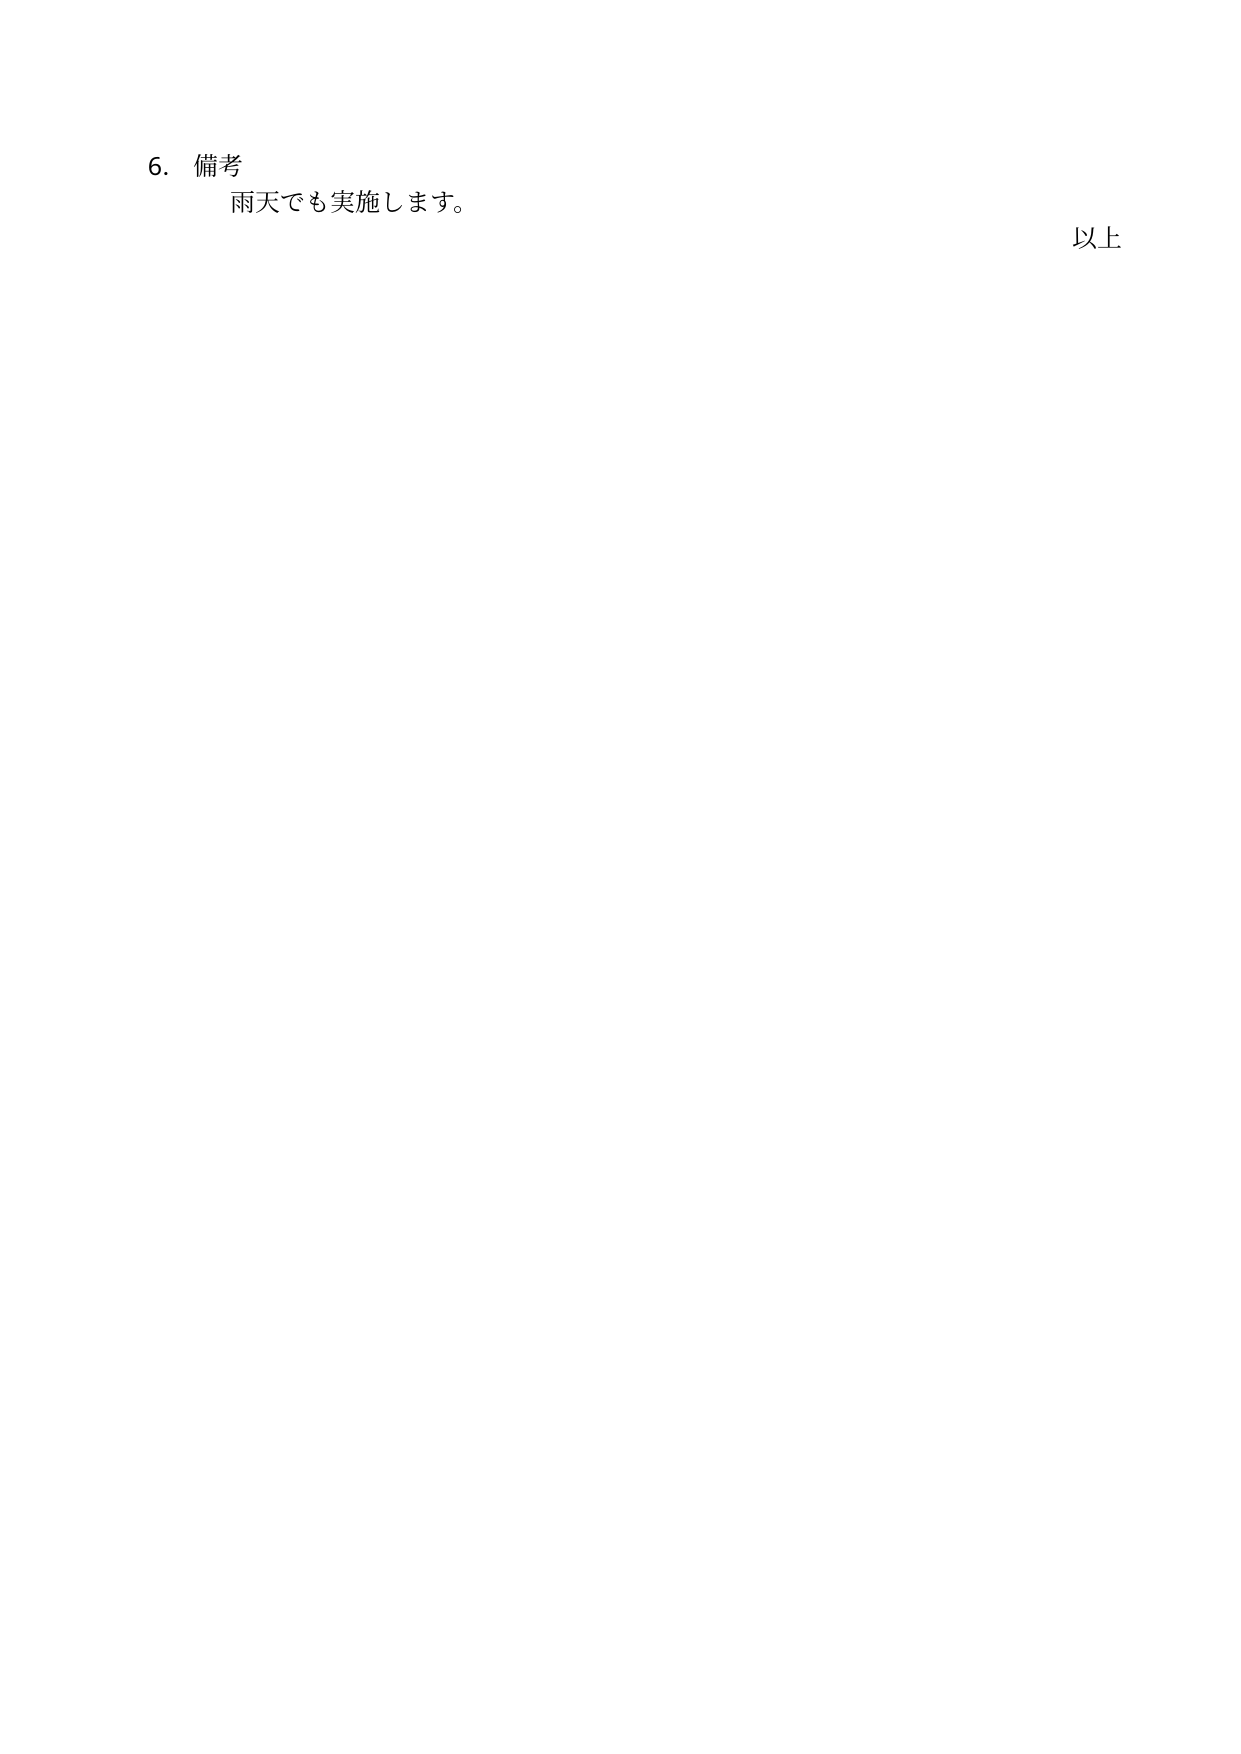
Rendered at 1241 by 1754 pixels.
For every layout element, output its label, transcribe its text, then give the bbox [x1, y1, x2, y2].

text 以上 [118, 218, 1122, 254]
list 雨天でも実施します。 [193, 182, 1122, 218]
list 備考 [148, 146, 1122, 182]
